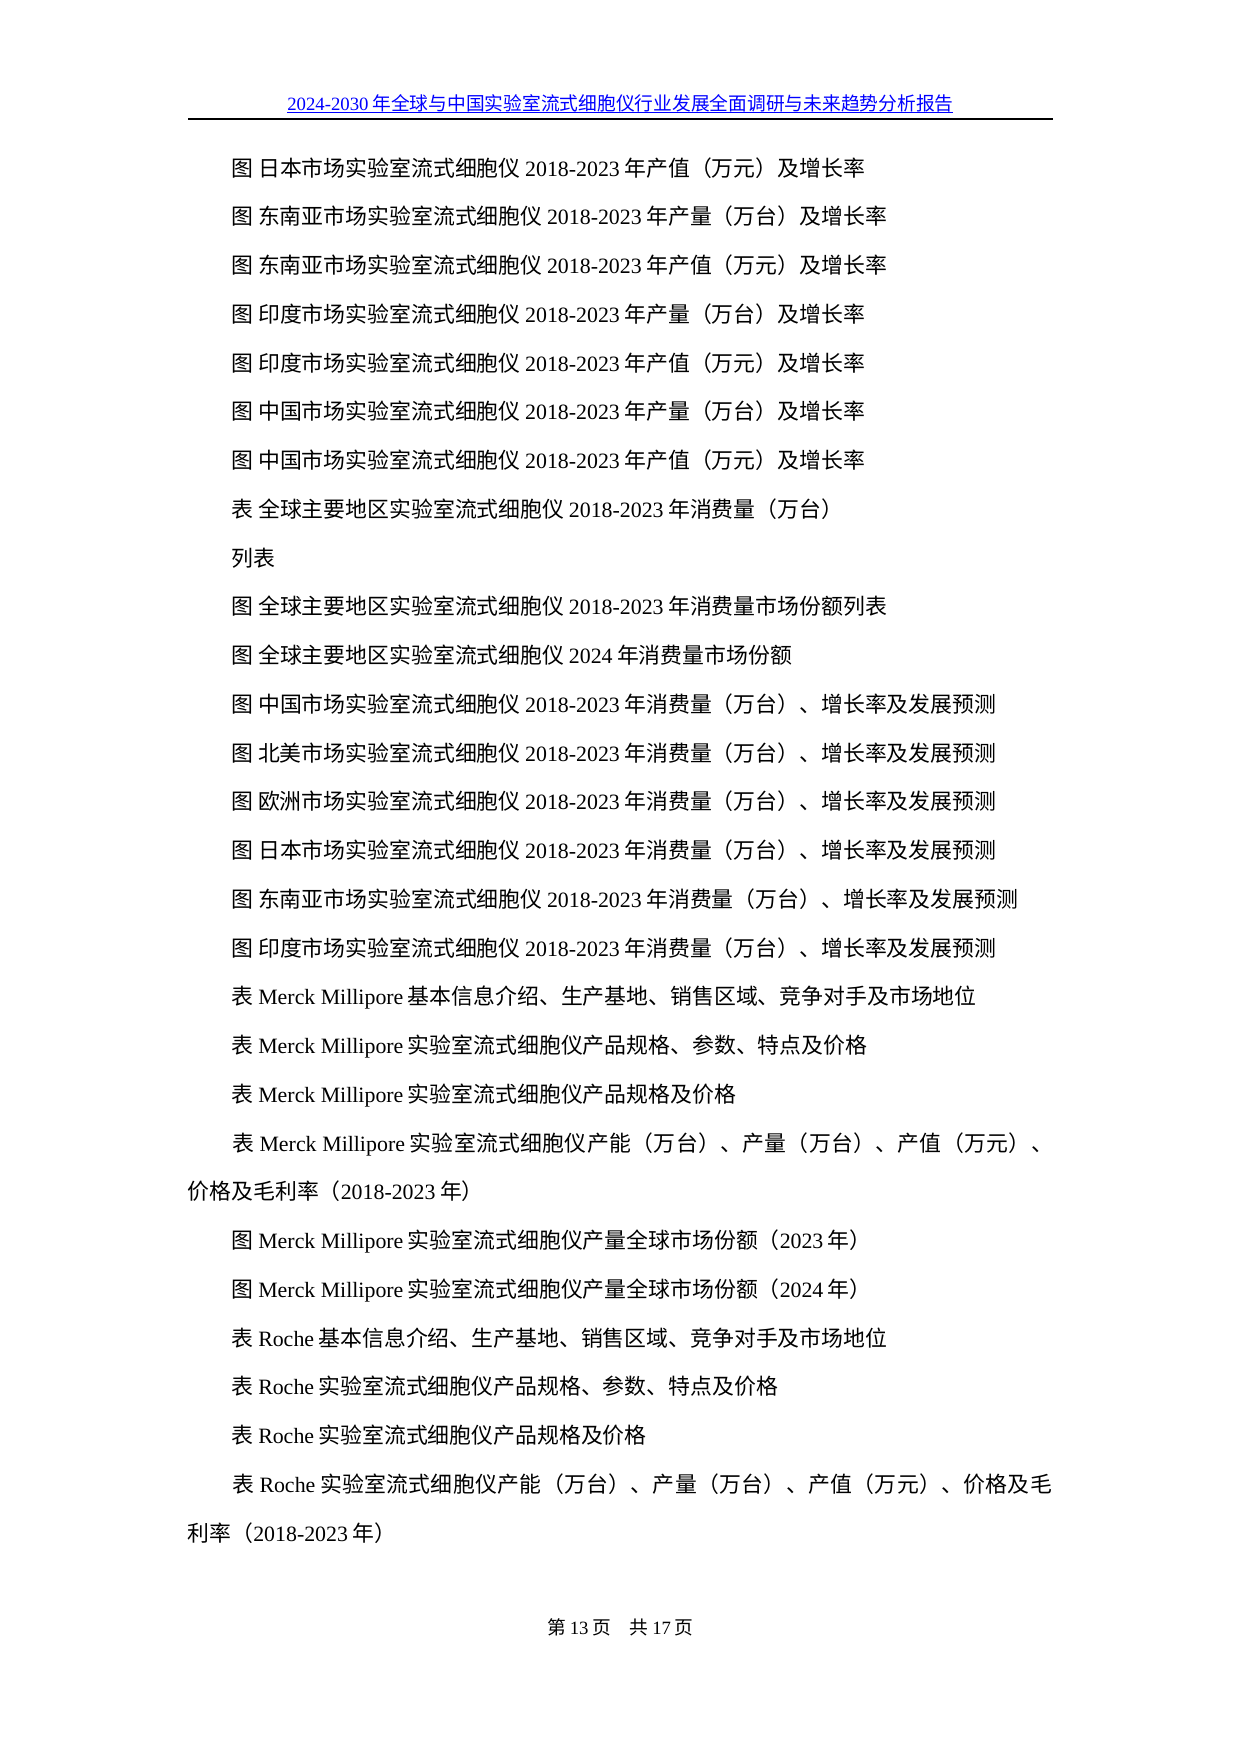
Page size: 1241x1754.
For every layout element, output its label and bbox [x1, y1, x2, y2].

text [187, 150, 1053, 1548]
